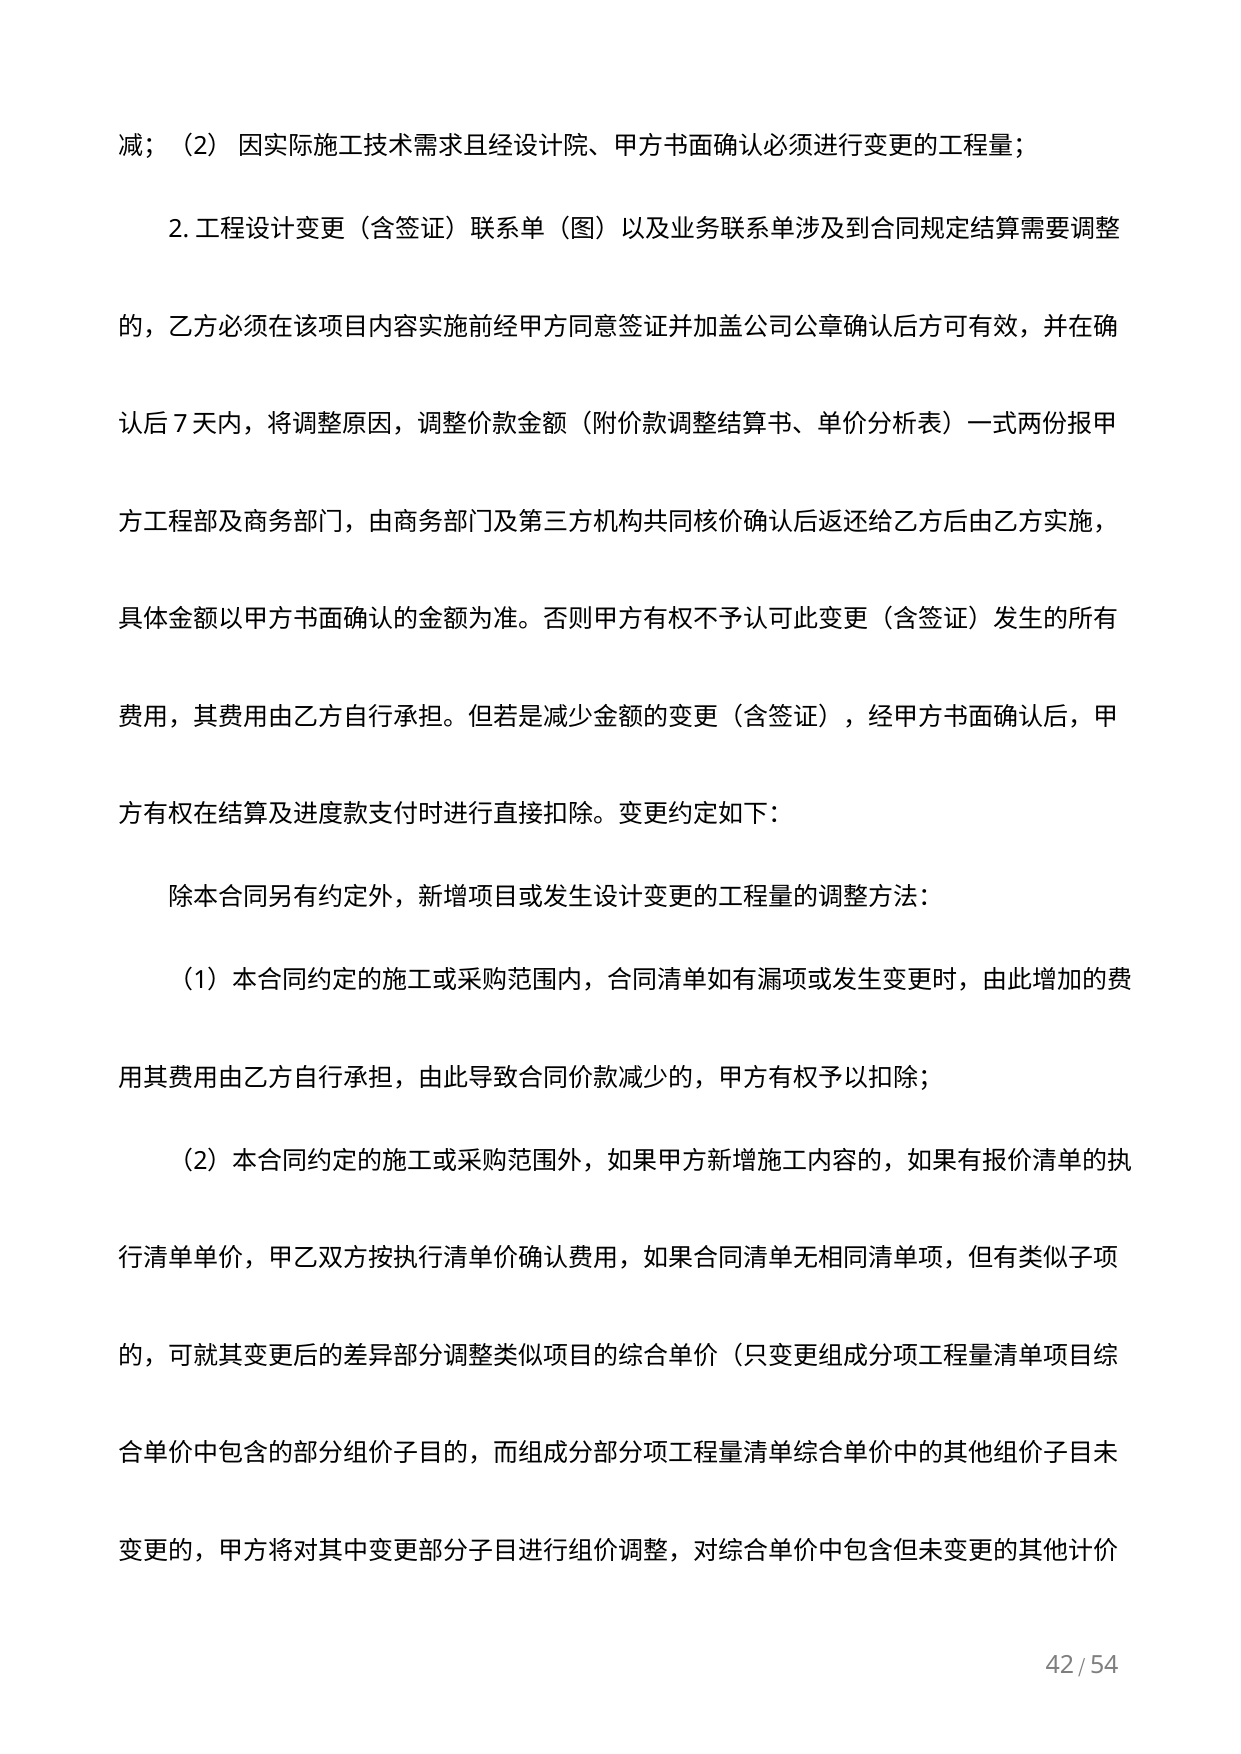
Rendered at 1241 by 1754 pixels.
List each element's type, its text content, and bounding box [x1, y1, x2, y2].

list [118, 1126, 1137, 1581]
list 除本合同另有约定外，新增项目或发生设计变更的工程量的调整方法： [118, 862, 1137, 927]
list （1）本合同约定的施工或采购范围内，合同清单如有漏项或发生变更时，由此增加的费用其费用由乙方自行承担，由此导致合同价款减少的，甲方有权予以扣除； [118, 945, 1137, 1108]
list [118, 111, 1137, 176]
list 2. 工程设计变更（含签证）联系单（图）以及业务联系单涉及到合同规定结算需要调整的，乙方必须在该项目内容实施前经甲方同意签证并加盖公司公章确认后方可有效，并在确认后7天内，将调整原因，调整价款金额（附价款调整结算书、单价分析表）一式两份报甲方工程部及商务部门，由商务部门及第三方机构共同核价确认后返还给乙方后由乙方实施，具体金额以甲方书面确认的金额为准。否则甲方有权不予认可此变更（含签证）发生的所有费用，其费用由乙方自行承担。但若是减少金额的变更（含签证），经甲方书面确认后，甲方有权在结算及进度款支付时进行直接扣除。变更约定如下： [118, 194, 1137, 844]
